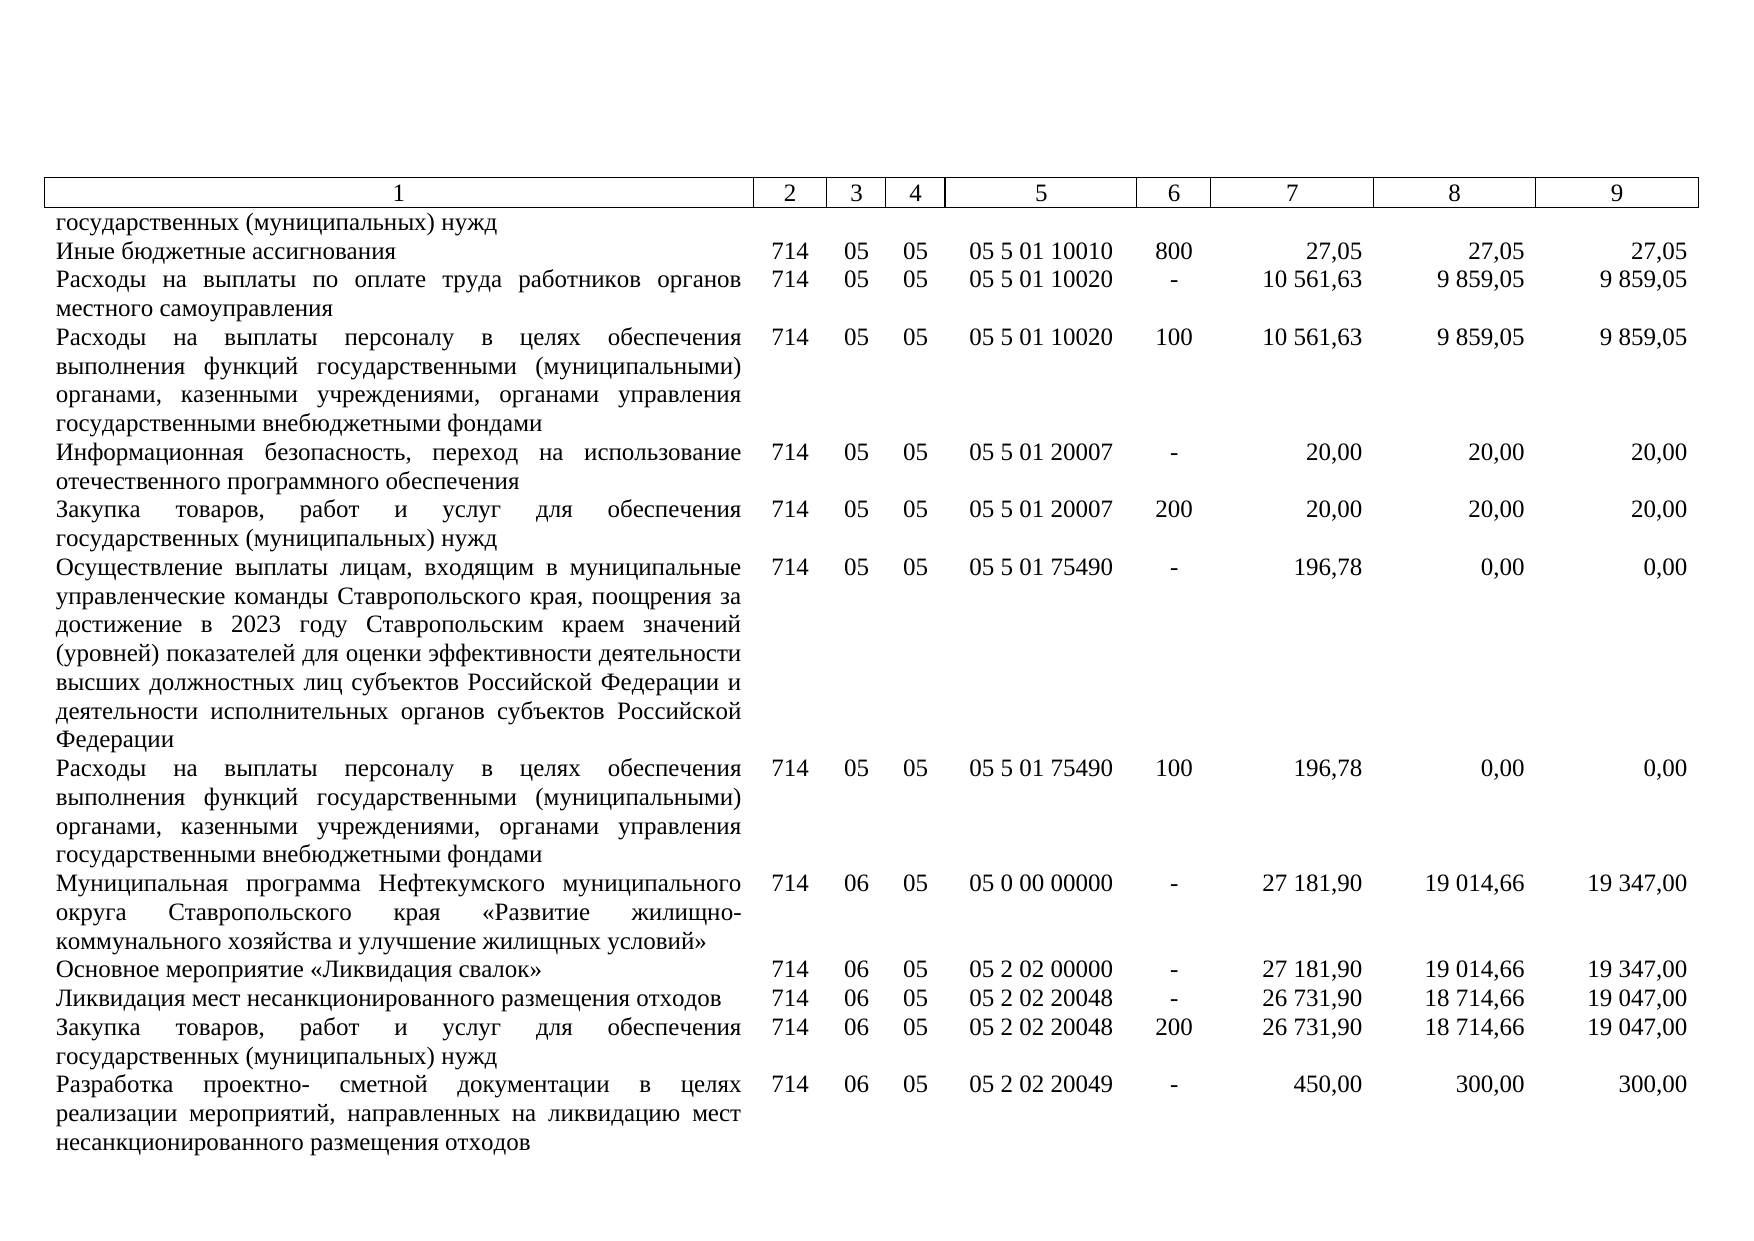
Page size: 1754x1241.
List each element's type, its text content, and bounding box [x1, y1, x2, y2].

table_header 8 [1374, 178, 1535, 207]
table_header 2 [754, 178, 826, 207]
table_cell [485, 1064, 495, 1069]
table_header 5 [946, 178, 1136, 207]
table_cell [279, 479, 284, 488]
table_header 7 [1211, 178, 1373, 207]
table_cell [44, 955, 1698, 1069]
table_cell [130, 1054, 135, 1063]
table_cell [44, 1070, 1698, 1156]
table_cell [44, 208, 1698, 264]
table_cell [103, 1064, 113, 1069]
table_header 4 [886, 178, 944, 207]
table_header 1 [45, 178, 753, 207]
table_header 3 [827, 178, 885, 207]
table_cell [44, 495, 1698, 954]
table_header 9 [1536, 178, 1698, 207]
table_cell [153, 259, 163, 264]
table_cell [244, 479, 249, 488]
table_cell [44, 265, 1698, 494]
table_header 6 [1137, 178, 1210, 207]
